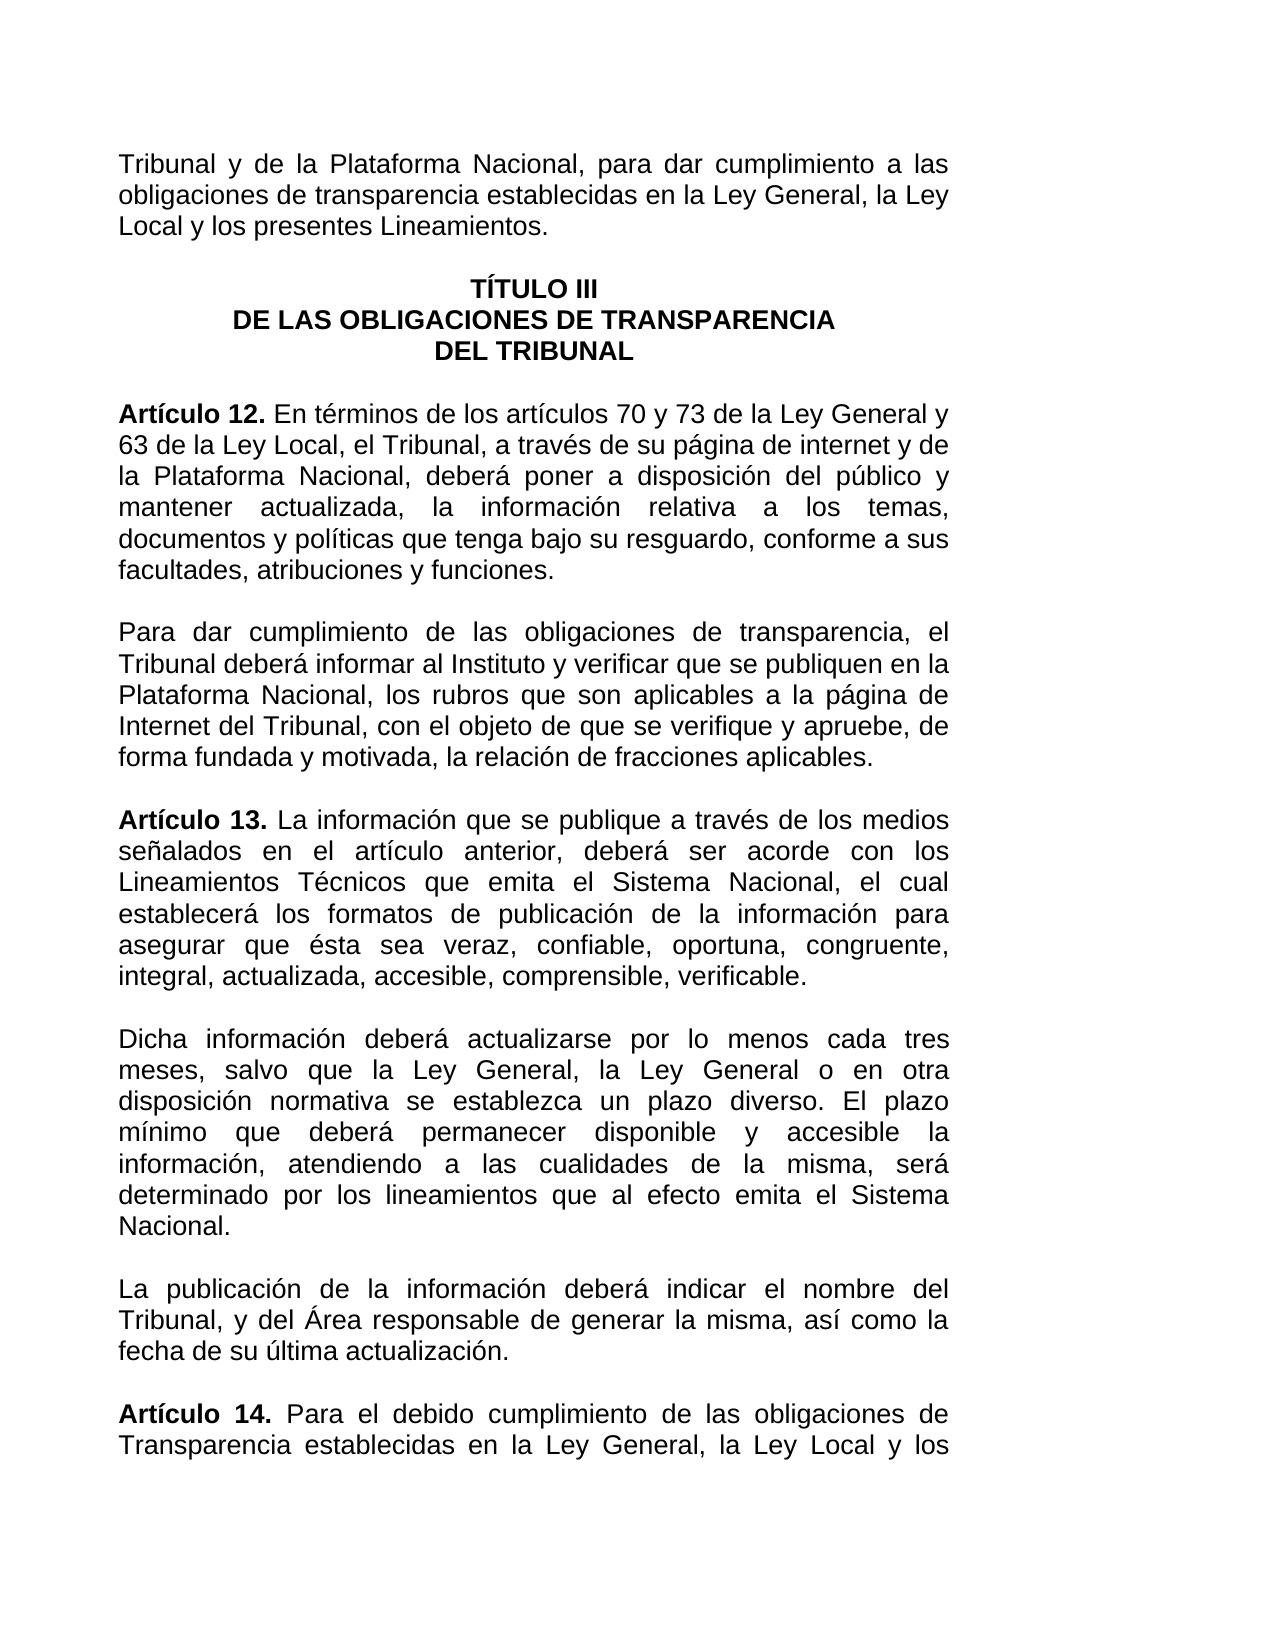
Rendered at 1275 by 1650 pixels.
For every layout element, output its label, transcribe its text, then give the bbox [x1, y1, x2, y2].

text DEL TRIBUNAL [118, 335, 950, 366]
text Dicha información deberá actualizarse por lo menos cada tres meses, salvo que la Ley General, la Ley General o en otra disposición normativa se establezca un plazo diverso. El plazo mínimo que deberá permanecer disponible y accesible la información, atendiendo a las cualidades de la misma, será determinado por los lineamientos que al efecto emita el Sistema Nacional. [118, 1023, 950, 1241]
text Artículo 12. En términos de los artículos 70 y 73 de la Ley General y 63 de la Ley Local, el Tribunal, a través de su página de internet y de la Plataforma Nacional, deberá poner a disposición del público y mantener actualizada, la información relativa a los temas, documentos y políticas que tenga bajo su resguardo, conforme a sus facultades, atribuciones y funciones. [118, 398, 950, 585]
text La publicación de la información deberá indicar el nombre del Tribunal, y del Área responsable de generar la misma, así como la fecha de su última actualización. [118, 1273, 950, 1366]
text Artículo 13. La información que se publique a través de los medios señalados en el artículo anterior, deberá ser acorde con los Lineamientos Técnicos que emita el Sistema Nacional, el cual establecerá los formatos de publicación de la información para asegurar que ésta sea veraz, confiable, oportuna, congruente, integral, actualizada, accesible, comprensible, verificable. [118, 804, 950, 991]
text DE LAS OBLIGACIONES DE TRANSPARENCIA [118, 304, 950, 335]
text TÍTULO III [118, 273, 950, 304]
text Para dar cumplimiento de las obligaciones de transparencia, el Tribunal deberá informar al Instituto y verificar que se publiquen en la Plataforma Nacional, los rubros que son aplicables a la página de Internet del Tribunal, con el objeto de que se verifique y apruebe, de forma fundada y motivada, la relación de fracciones aplicables. [118, 616, 950, 773]
